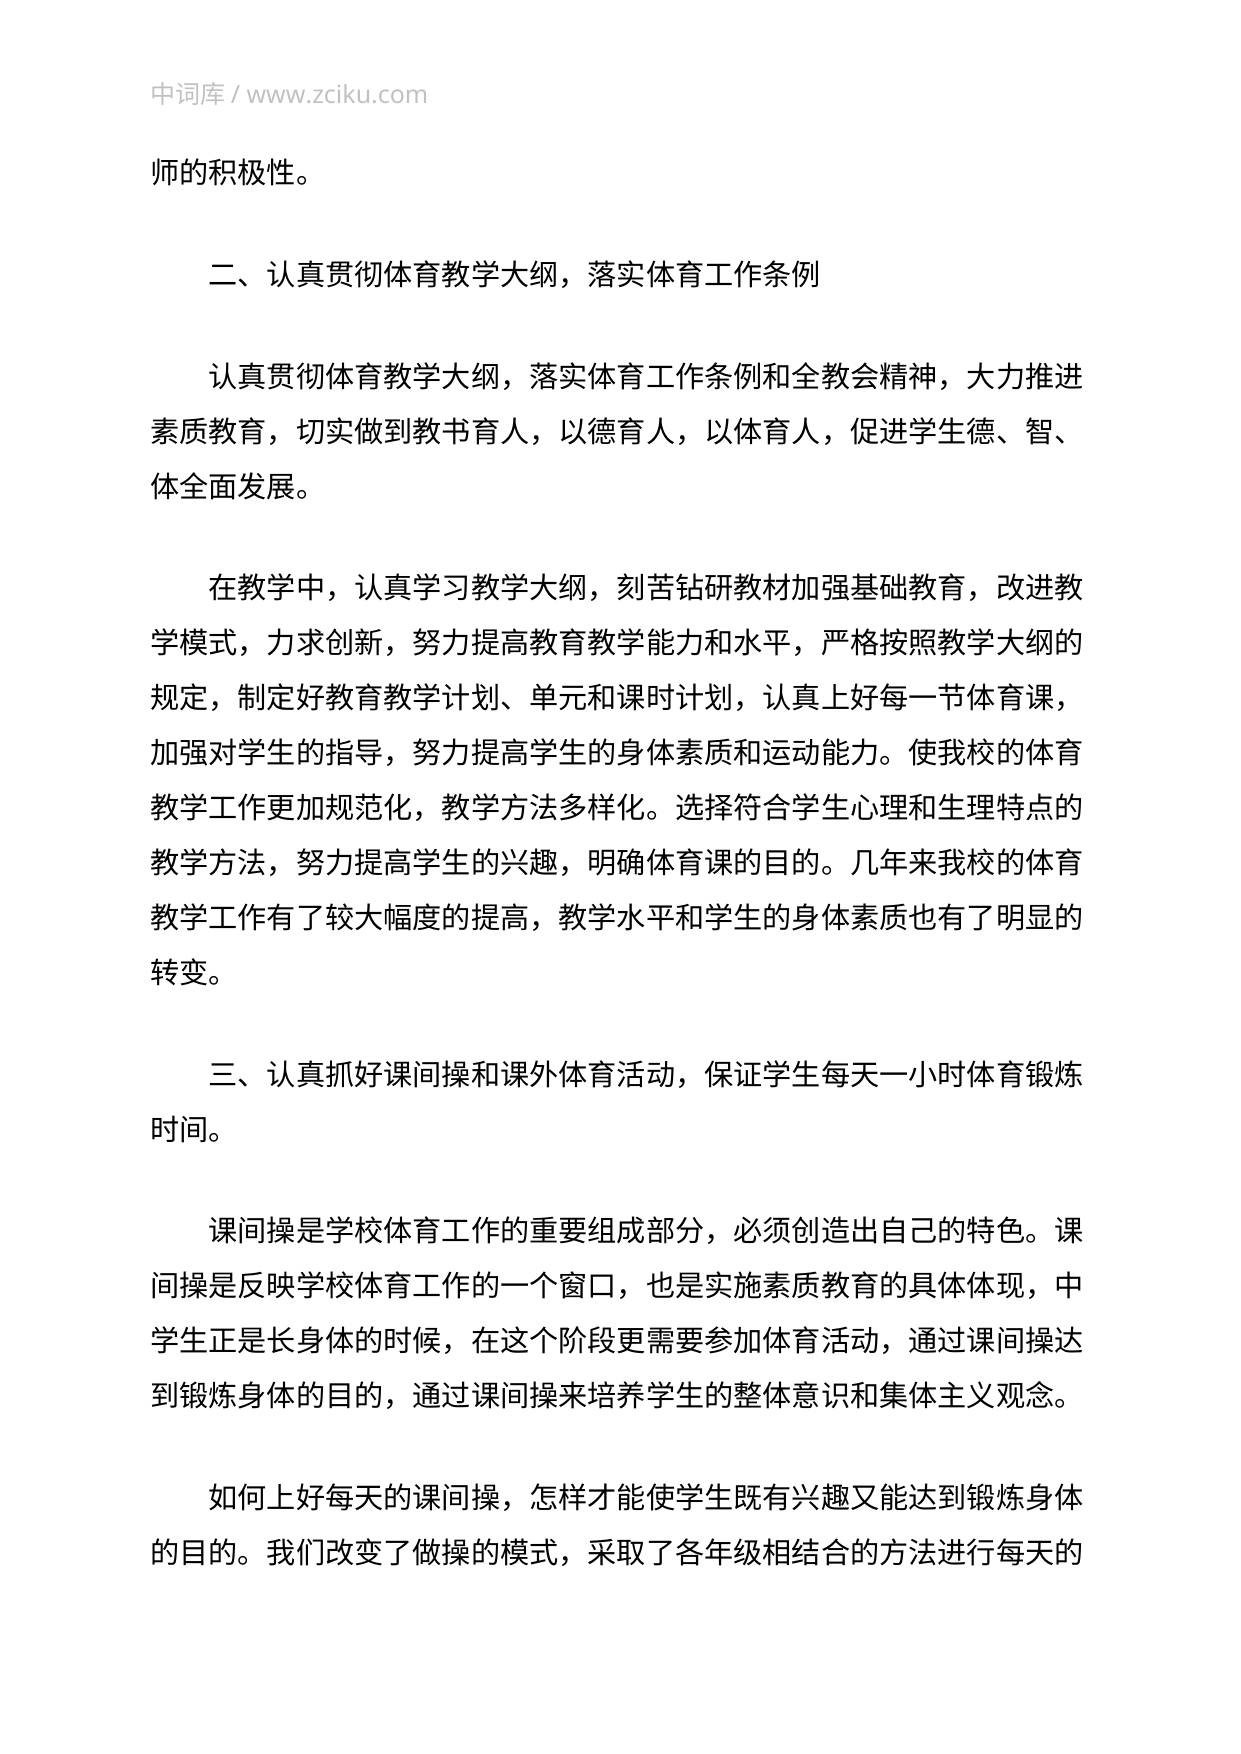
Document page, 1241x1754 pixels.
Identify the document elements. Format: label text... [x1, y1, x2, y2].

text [150, 1474, 1090, 1571]
text 三、认真抓好课间操和课外体育活动，保证学生每天一小时体育锻炼时间。 [150, 1051, 1090, 1148]
text 在教学中，认真学习教学大纲，刻苦钻研教材加强基础教育，改进教学模式，力求创新，努力提高教育教学能力和水平，严格按照教学大纲的规定，制定好教育教学计划、单元和课时计划，认真上好每一节体育课，加强对学生的指导，努力提高学生的身体素质和运动能力。使我校的体育教学工作更加规范化，教学方法多样化。选择符合学生心理和生理特点的教学方法，努力提高学生的兴趣，明确体育课的目的。几年来我校的体育教学工作有了较大幅度的提高，教学水平和学生的身体素质也有了明显的转变。 [150, 565, 1090, 992]
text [150, 150, 1090, 192]
text 课间操是学校体育工作的重要组成部分，必须创造出自己的特色。课间操是反映学校体育工作的一个窗口，也是实施素质教育的具体体现，中学生正是长身体的时候，在这个阶段更需要参加体育活动，通过课间操达到锻炼身体的目的，通过课间操来培养学生的整体意识和集体主义观念。 [150, 1208, 1090, 1415]
text 认真贯彻体育教学大纲，落实体育工作条例和全教会精神，大力推进素质教育，切实做到教书育人，以德育人，以体育人，促进学生德、智、体全面发展。 [150, 353, 1090, 506]
text 二、认真贯彻体育教学大纲，落实体育工作条例 [150, 252, 1090, 294]
